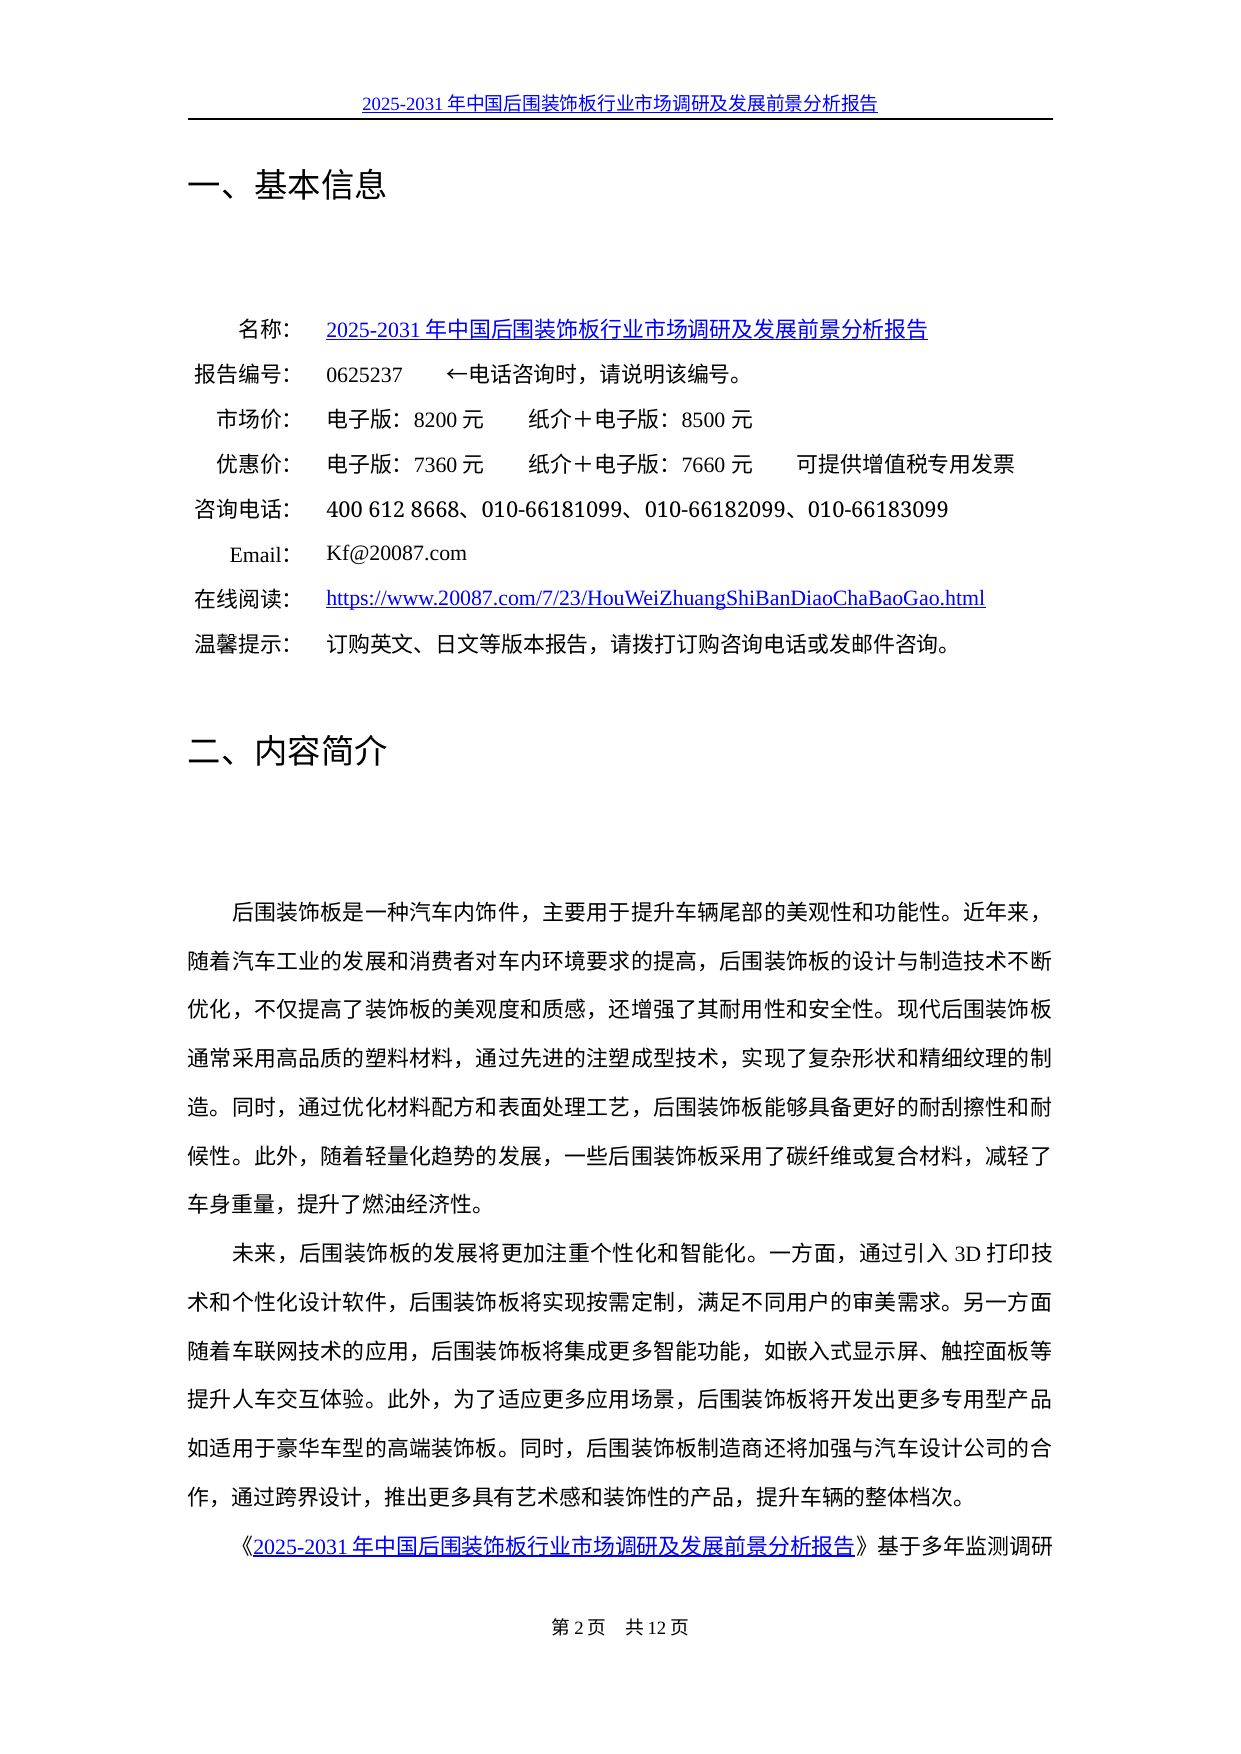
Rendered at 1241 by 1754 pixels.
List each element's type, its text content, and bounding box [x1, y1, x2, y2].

table_header 名称： [167, 312, 315, 357]
table_cell 电子版：7360 元 纸介＋电子版：7660 元 可提供增值税专用发票 [315, 447, 1073, 492]
table_cell 0625237 ←电话咨询时，请说明该编号。 [315, 357, 1073, 402]
table_cell 咨询电话： [167, 492, 315, 537]
title 二、内容简介 [187, 717, 1053, 782]
title 一、基本信息 [187, 150, 1053, 215]
table_cell 温馨提示： [167, 627, 315, 672]
table_cell Kf@20087.com [315, 537, 1073, 582]
table_cell 优惠价： [167, 447, 315, 492]
table_cell 在线阅读： [167, 582, 315, 627]
table_cell [315, 582, 1073, 627]
table_cell 订购英文、日文等版本报告，请拨打订购咨询电话或发邮件咨询。 [315, 627, 1073, 672]
table_cell 报告编号： [167, 357, 315, 402]
table_cell 400 612 8668、010-66181099、010-66182099、010-66183099 [315, 492, 1073, 537]
table_header 2025-2031年中国后围装饰板行业市场调研及发展前景分析报告 [315, 312, 1073, 357]
table_cell 电子版：8200 元 纸介＋电子版：8500 元 [315, 402, 1073, 447]
table_cell Email： [167, 537, 315, 582]
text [187, 894, 1053, 1561]
table_cell 市场价： [167, 402, 315, 447]
